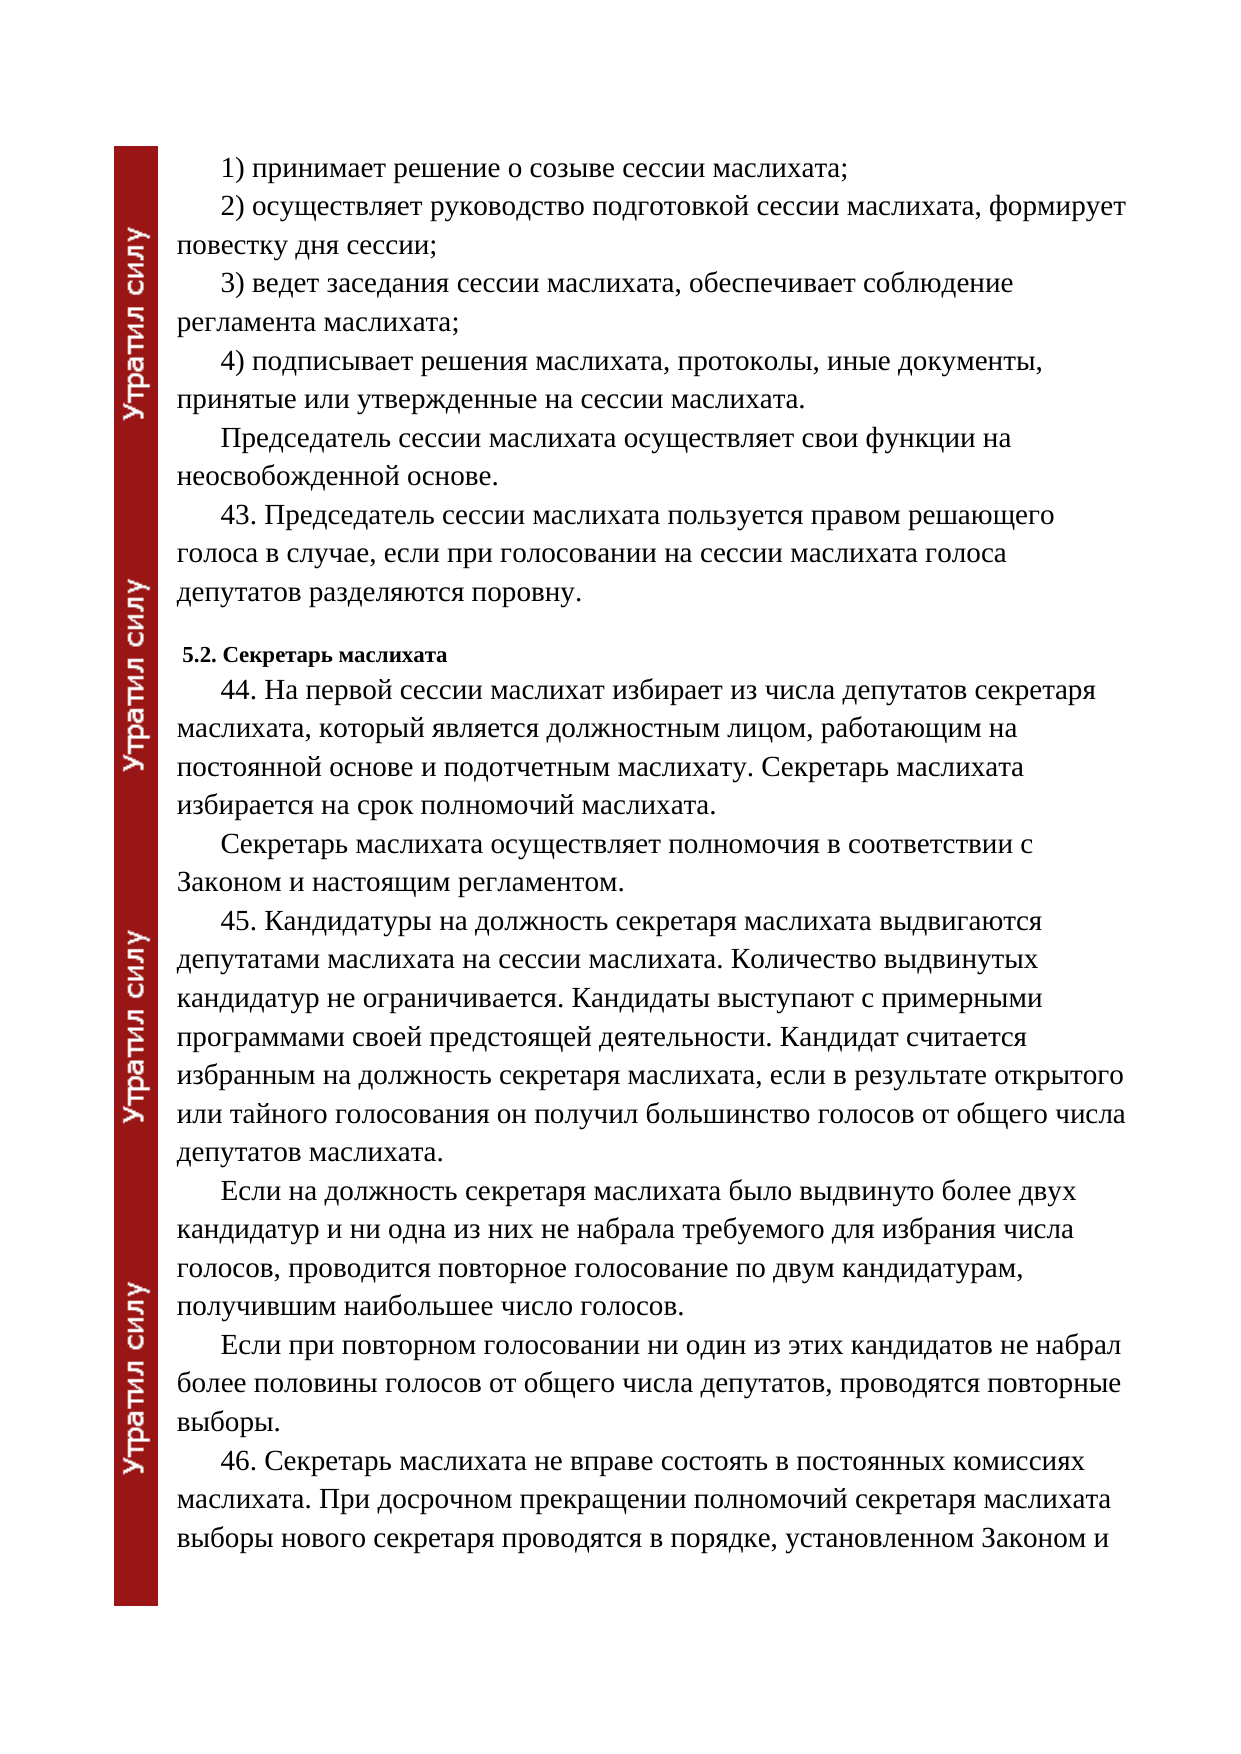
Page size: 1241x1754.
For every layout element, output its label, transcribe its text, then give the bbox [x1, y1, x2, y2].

text 5.2. Секретарь маслихата [112, 642, 1128, 668]
picture [114, 668, 158, 672]
picture [114, 638, 158, 642]
picture [114, 146, 158, 150]
picture [114, 1553, 158, 1606]
